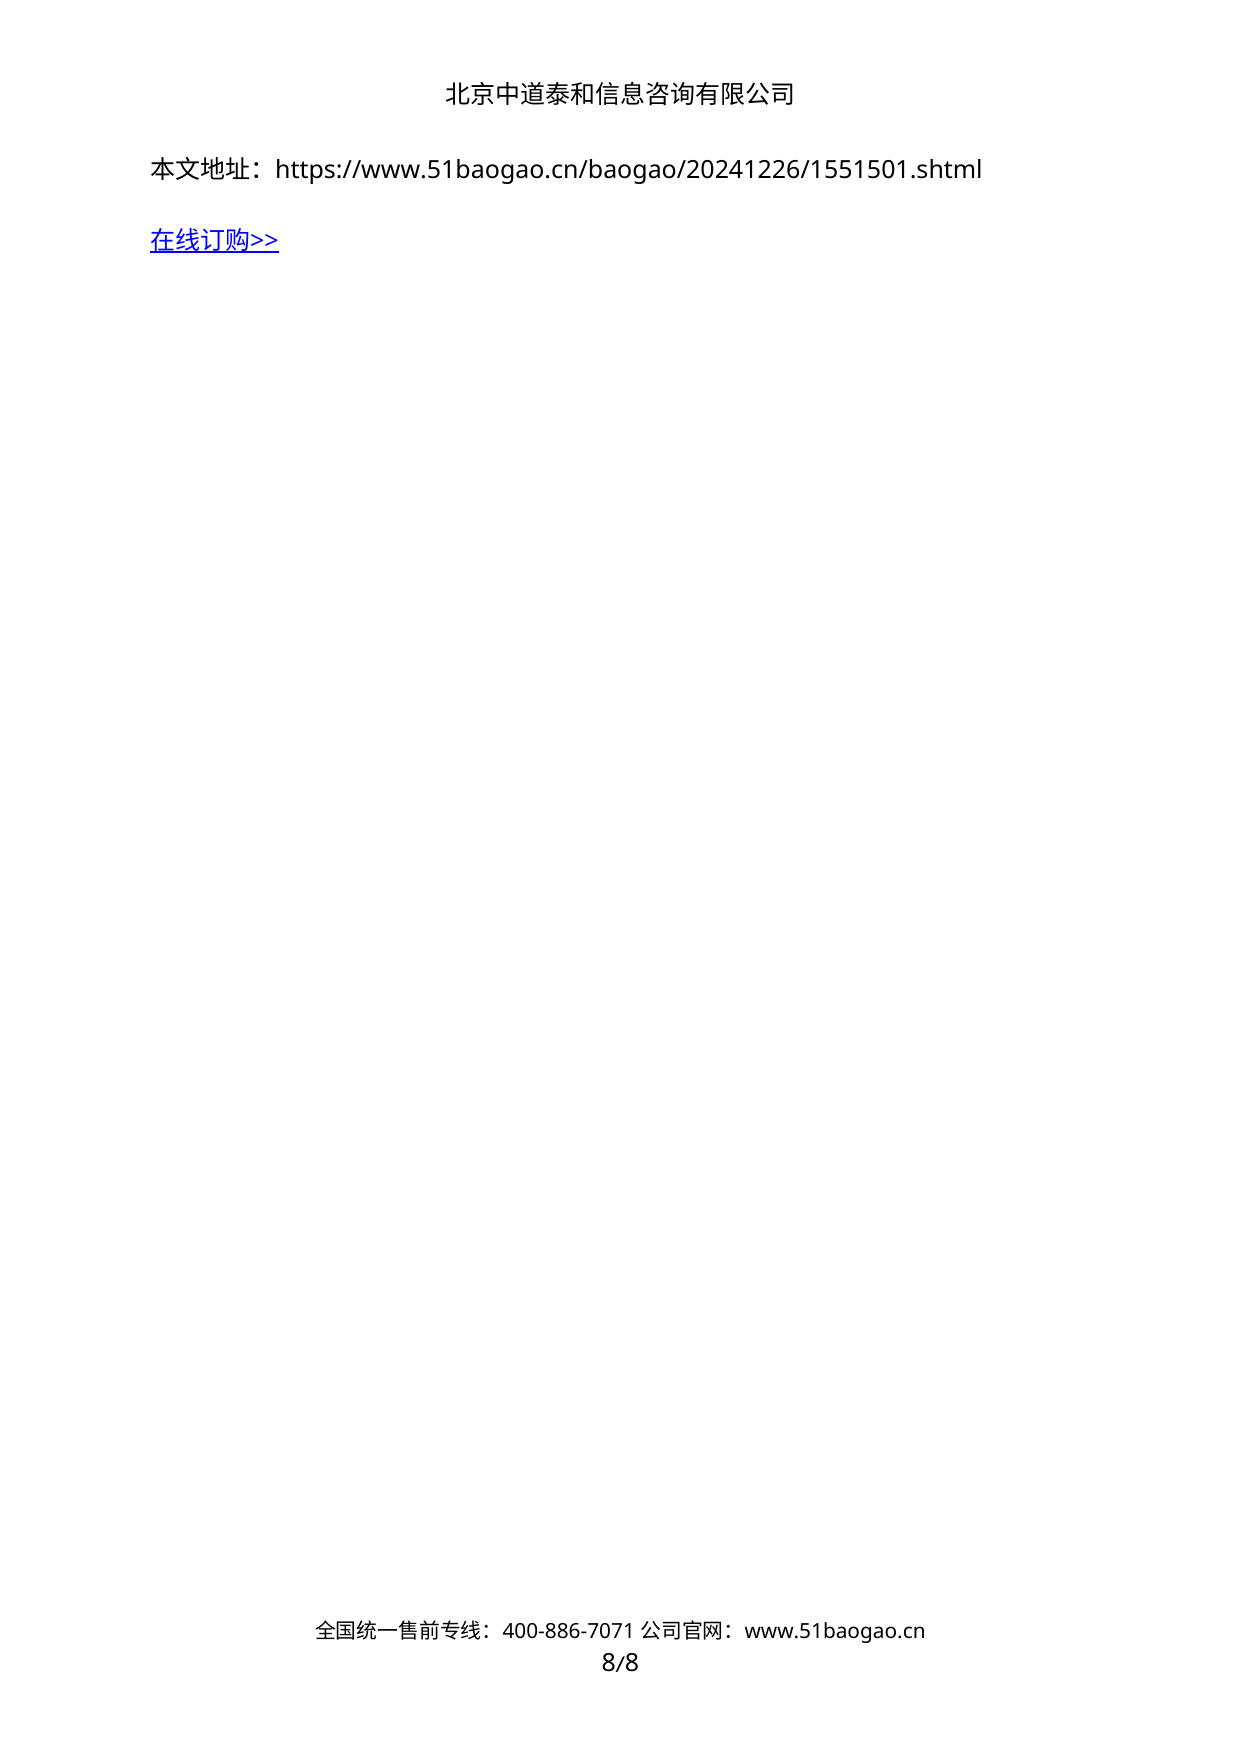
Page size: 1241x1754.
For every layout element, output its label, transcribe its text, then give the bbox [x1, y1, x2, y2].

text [150, 150, 1090, 186]
text 在线订购>> [150, 186, 1090, 257]
